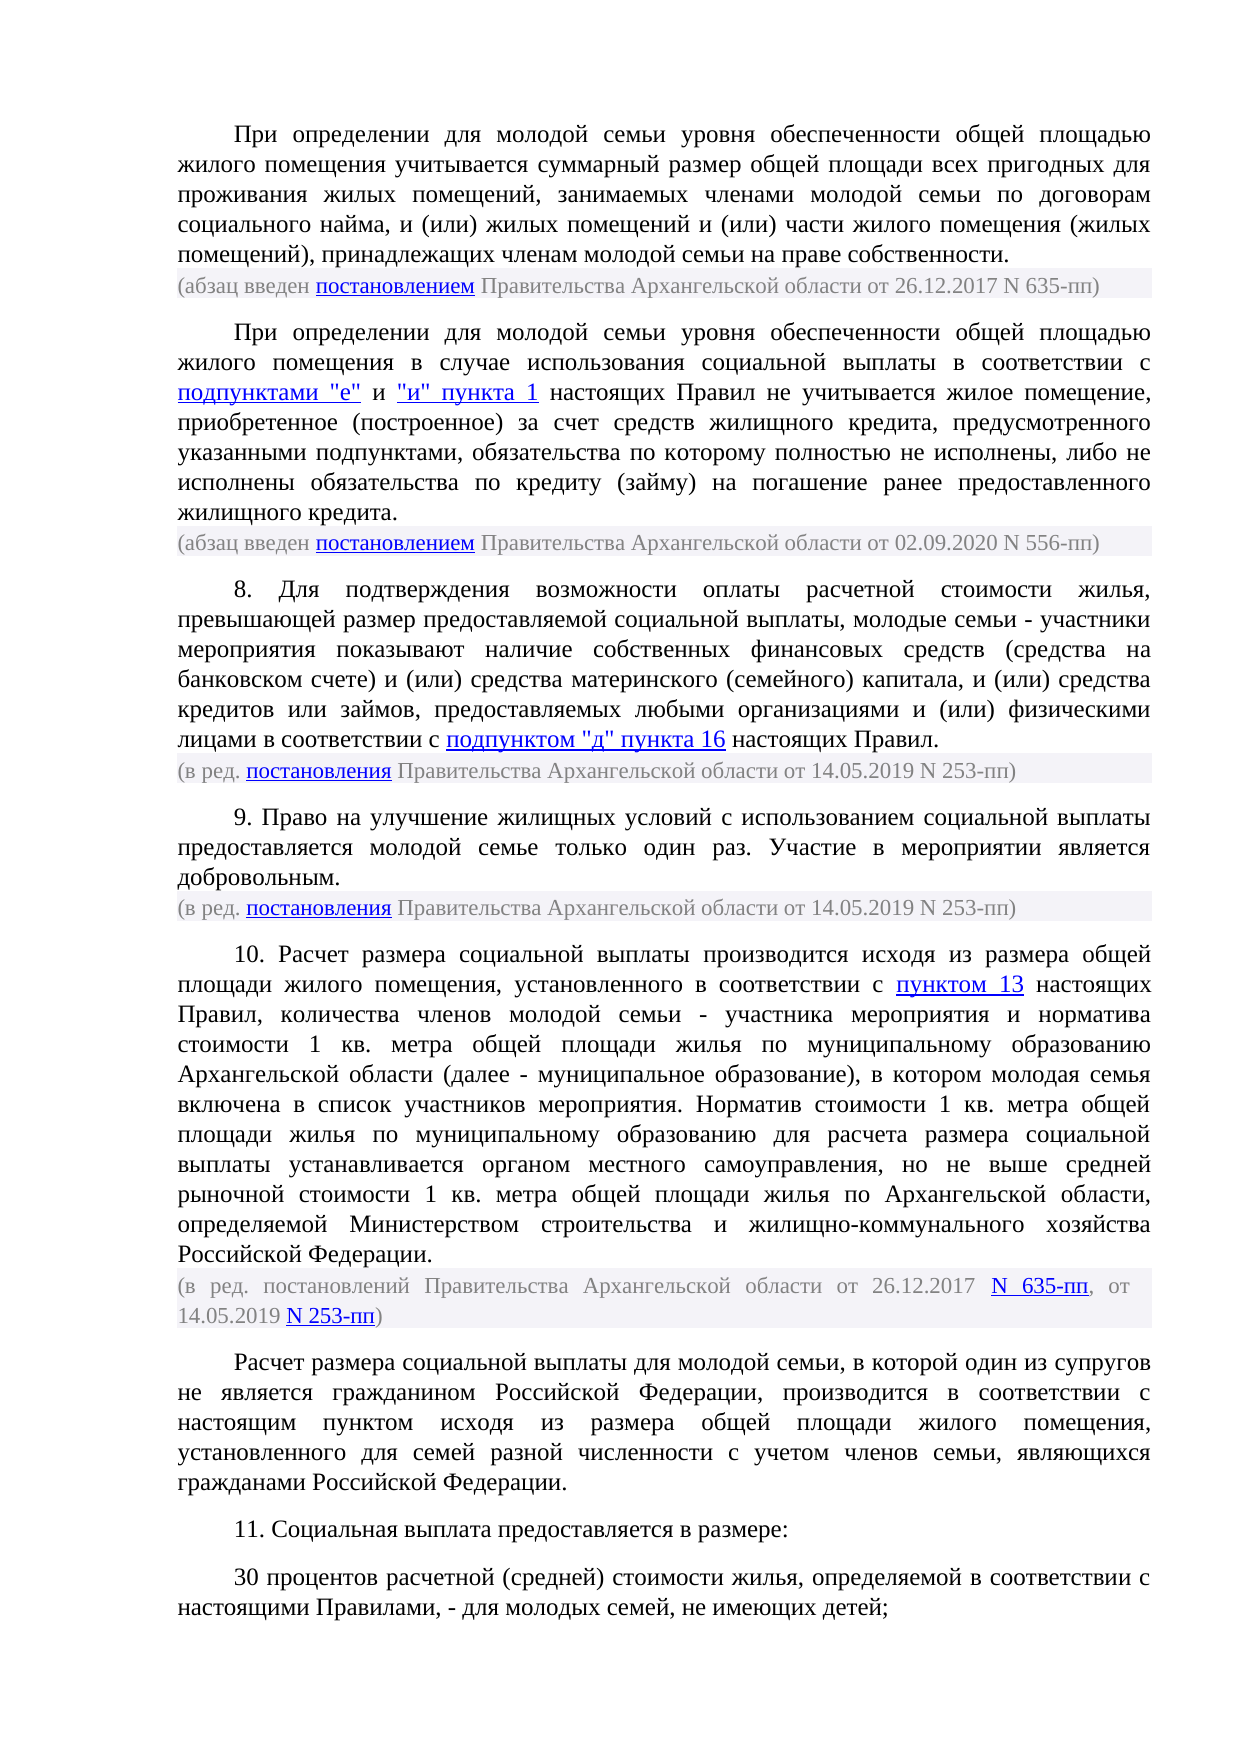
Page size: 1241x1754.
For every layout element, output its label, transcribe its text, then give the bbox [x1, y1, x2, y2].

text 9. Право на улучшение жилищных условий с использованием социальной выплаты предоставляется молодой семье только один раз. Участие в мероприятии является добровольным. [177, 801, 1152, 891]
text 30 процентов расчетной (средней) стоимости жилья, определяемой в соответствии с настоящими Правилами, - для молодых семей, не имеющих детей; [177, 1561, 1152, 1621]
text При определении для молодой семьи уровня обеспеченности общей площадью жилого помещения учитывается суммарный размер общей площади всех пригодных для проживания жилых помещений, занимаемых членами молодой семьи по договорам социального найма, и (или) жилых помещений и (или) части жилого помещения (жилых помещений), принадлежащих членам молодой семьи на праве собственности. [177, 118, 1152, 268]
text Расчет размера социальной выплаты для молодой семьи, в которой один из супругов не является гражданином Российской Федерации, производится в соответствии с настоящим пунктом исходя из размера общей площади жилого помещения, установленного для семей разной численности с учетом членов семьи, являющихся гражданами Российской Федерации. [177, 1346, 1152, 1496]
table_header (в ред. постановления Правительства Архангельской области от 14.05.2019 N 253-пп) [177, 891, 1152, 921]
text 11. Социальная выплата предоставляется в размере: [177, 1513, 1152, 1543]
table_header (в ред. постановлений Правительства Архангельской области от 26.12.2017 N 635-пп, от 14.05.2019 N 253-пп) [177, 1268, 1152, 1328]
table_header (в ред. постановления Правительства Архангельской области от 14.05.2019 N 253-пп) [177, 753, 1152, 783]
table_header (абзац введен постановлением Правительства Архангельской области от 02.09.2020 N 556-пп) [177, 526, 1152, 556]
text 8. Для подтверждения возможности оплаты расчетной стоимости жилья, превышающей размер предоставляемой социальной выплаты, молодые семьи - участники мероприятия показывают наличие собственных финансовых средств (средства на банковском счете) и (или) средства материнского (семейного) капитала, и (или) средства кредитов или займов, предоставляемых любыми организациями и (или) физическими лицами в соответствии с подпунктом "д" пункта 16 настоящих Правил. [177, 573, 1152, 753]
table_header (абзац введен постановлением Правительства Архангельской области от 26.12.2017 N 635-пп) [177, 268, 1152, 298]
text 10. Расчет размера социальной выплаты производится исходя из размера общей площади жилого помещения, установленного в соответствии с пунктом 13 настоящих Правил, количества членов молодой семьи - участника мероприятия и норматива стоимости 1 кв. метра общей площади жилья по муниципальному образованию Архангельской области (далее - муниципальное образование), в котором молодая семья включена в список участников мероприятия. Норматив стоимости 1 кв. метра общей площади жилья по муниципальному образованию для расчета размера социальной выплаты устанавливается органом местного самоуправления, но не выше средней рыночной стоимости 1 кв. метра общей площади жилья по Архангельской области, определяемой Министерством строительства и жилищно-коммунального хозяйства Российской Федерации. [177, 938, 1152, 1268]
text При определении для молодой семьи уровня обеспеченности общей площадью жилого помещения в случае использования социальной выплаты в соответствии с подпунктами "е" и "и" пункта 1 настоящих Правил не учитывается жилое помещение, приобретенное (построенное) за счет средств жилищного кредита, предусмотренного указанными подпунктами, обязательства по которому полностью не исполнены, либо не исполнены обязательства по кредиту (займу) на погашение ранее предоставленного жилищного кредита. [177, 316, 1152, 526]
